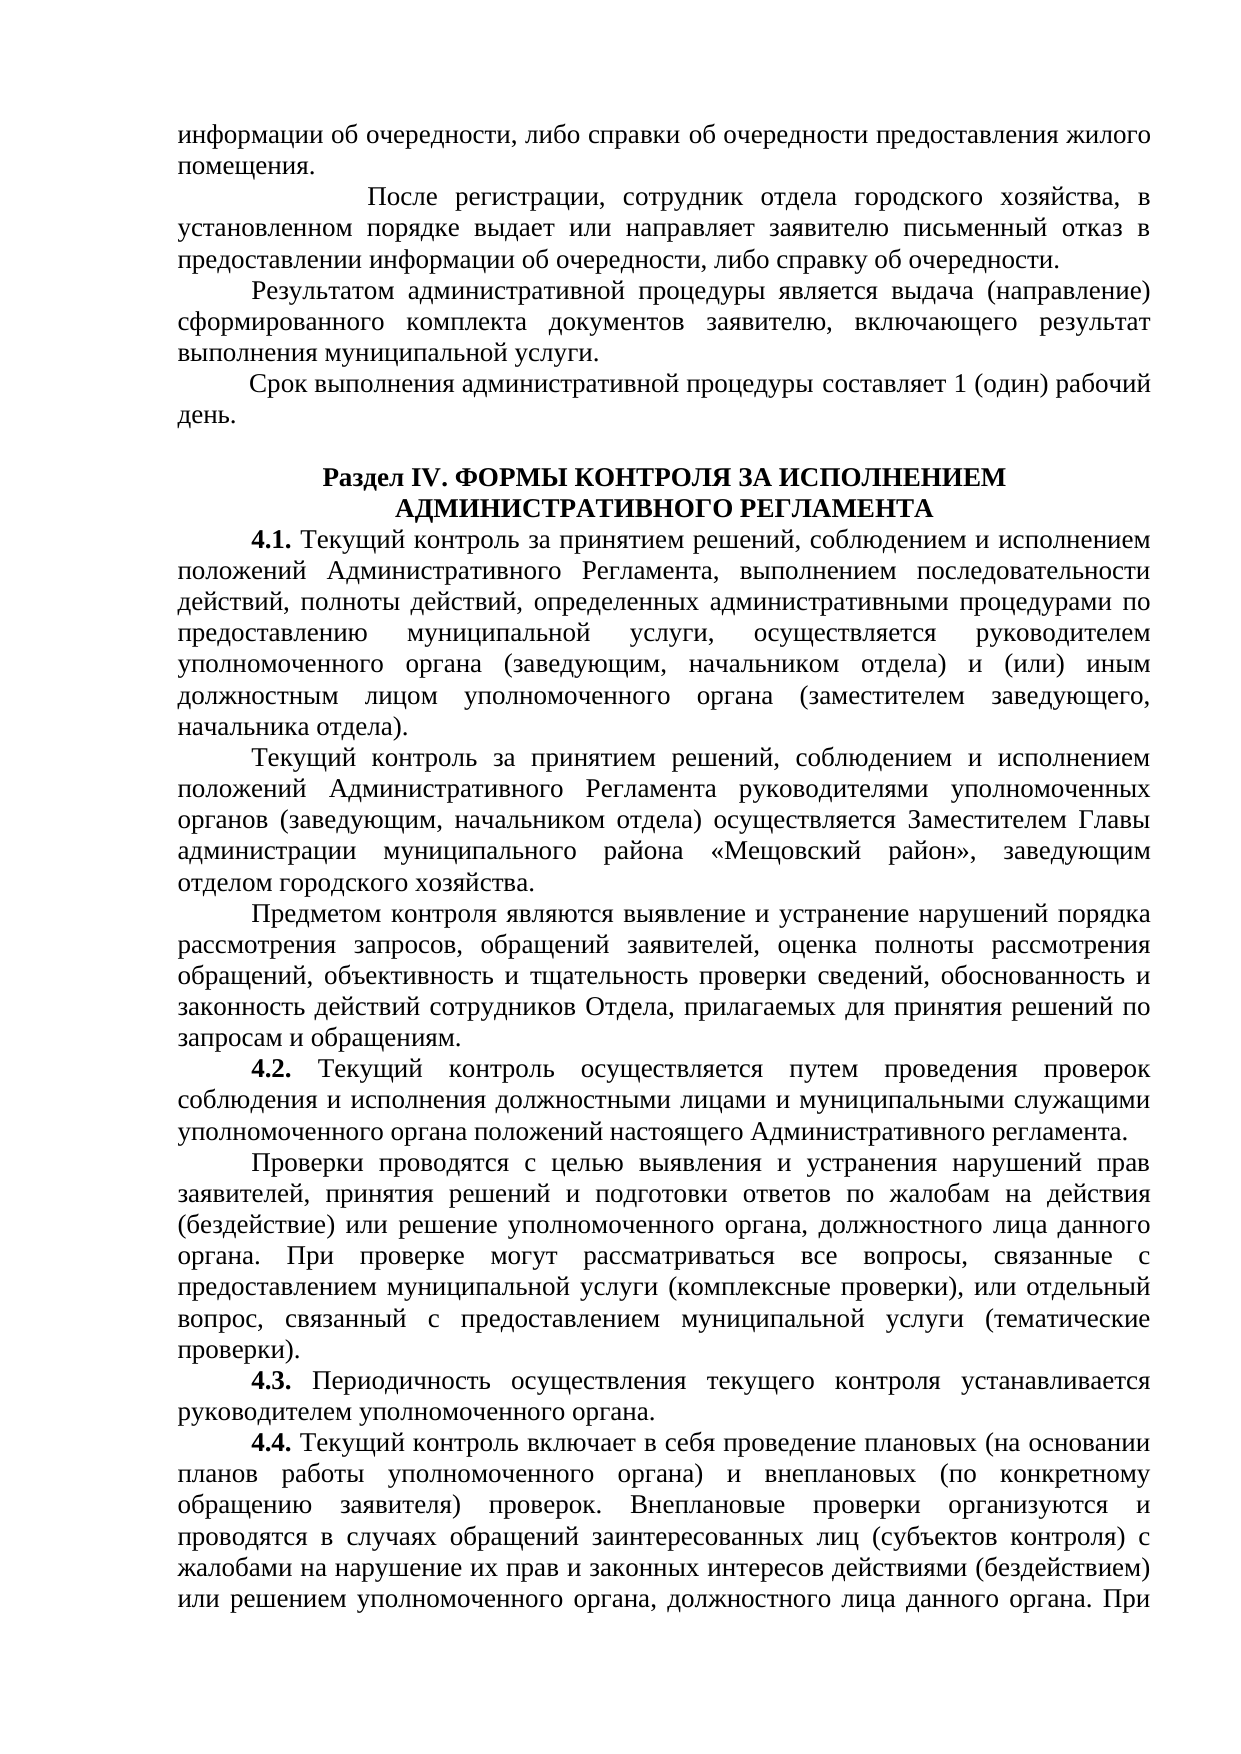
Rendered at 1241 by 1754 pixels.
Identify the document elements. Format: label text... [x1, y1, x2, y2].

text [177, 1426, 1152, 1613]
text административного регламента [177, 492, 1152, 523]
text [177, 118, 1152, 180]
text 4.3. Периодичность осуществления текущего контроля устанавливается руководителем уполномоченного органа. [177, 1364, 1152, 1426]
text Результатом административной процедуры является выдача (направление) сформированного комплекта документов заявителю, включающего результат выполнения муниципальной услуги. [177, 274, 1152, 367]
text Предметом контроля являются выявление и устранение нарушений порядка рассмотрения запросов, обращений заявителей, оценка полноты рассмотрения обращений, объективность и тщательность проверки сведений, обоснованность и законность действий сотрудников Отдела, прилагаемых для принятия решений по запросам и обращениям. [177, 897, 1152, 1052]
text Раздел IV. Формы контроля за исполнением [177, 461, 1152, 492]
text Проверки проводятся с целью выявления и устранения нарушений прав заявителей, принятия решений и подготовки ответов по жалобам на действия (бездействие) или решение уполномоченного органа, должностного лица данного органа. При проверке могут рассматриваться все вопросы, связанные с предоставлением муниципальной услуги (комплексные проверки), или отдельный вопрос, связанный с предоставлением муниципальной услуги (тематические проверки). [177, 1146, 1152, 1364]
text После регистрации, сотрудник отдела городского хозяйства, в установленном порядке выдает или направляет заявителю письменный отказ в предоставлении информации об очередности, либо справку об очередности. [177, 180, 1152, 274]
text 4.1. Текущий контроль за принятием решений, соблюдением и исполнением положений Административного Регламента, выполнением последовательности действий, полноты действий, определенных административными процедурами по предоставлению муниципальной услуги, осуществляется руководителем уполномоченного органа (заведующим, начальником отдела) и (или) иным должностным лицом уполномоченного органа (заместителем заведующего, начальника отдела). [177, 523, 1152, 741]
text Срок выполнения административной процедуры составляет 1 (один) рабочий день. [177, 367, 1152, 429]
text 4.2. Текущий контроль осуществляется путем проведения проверок соблюдения и исполнения должностными лицами и муниципальными служащими уполномоченного органа положений настоящего Административного регламента. [177, 1052, 1152, 1146]
text Текущий контроль за принятием решений, соблюдением и исполнением положений Административного Регламента руководителями уполномоченных органов (заведующим, начальником отдела) осуществляется Заместителем Главы администрации муниципального района «Мещовский район», заведующим отделом городского хозяйства. [177, 741, 1152, 897]
